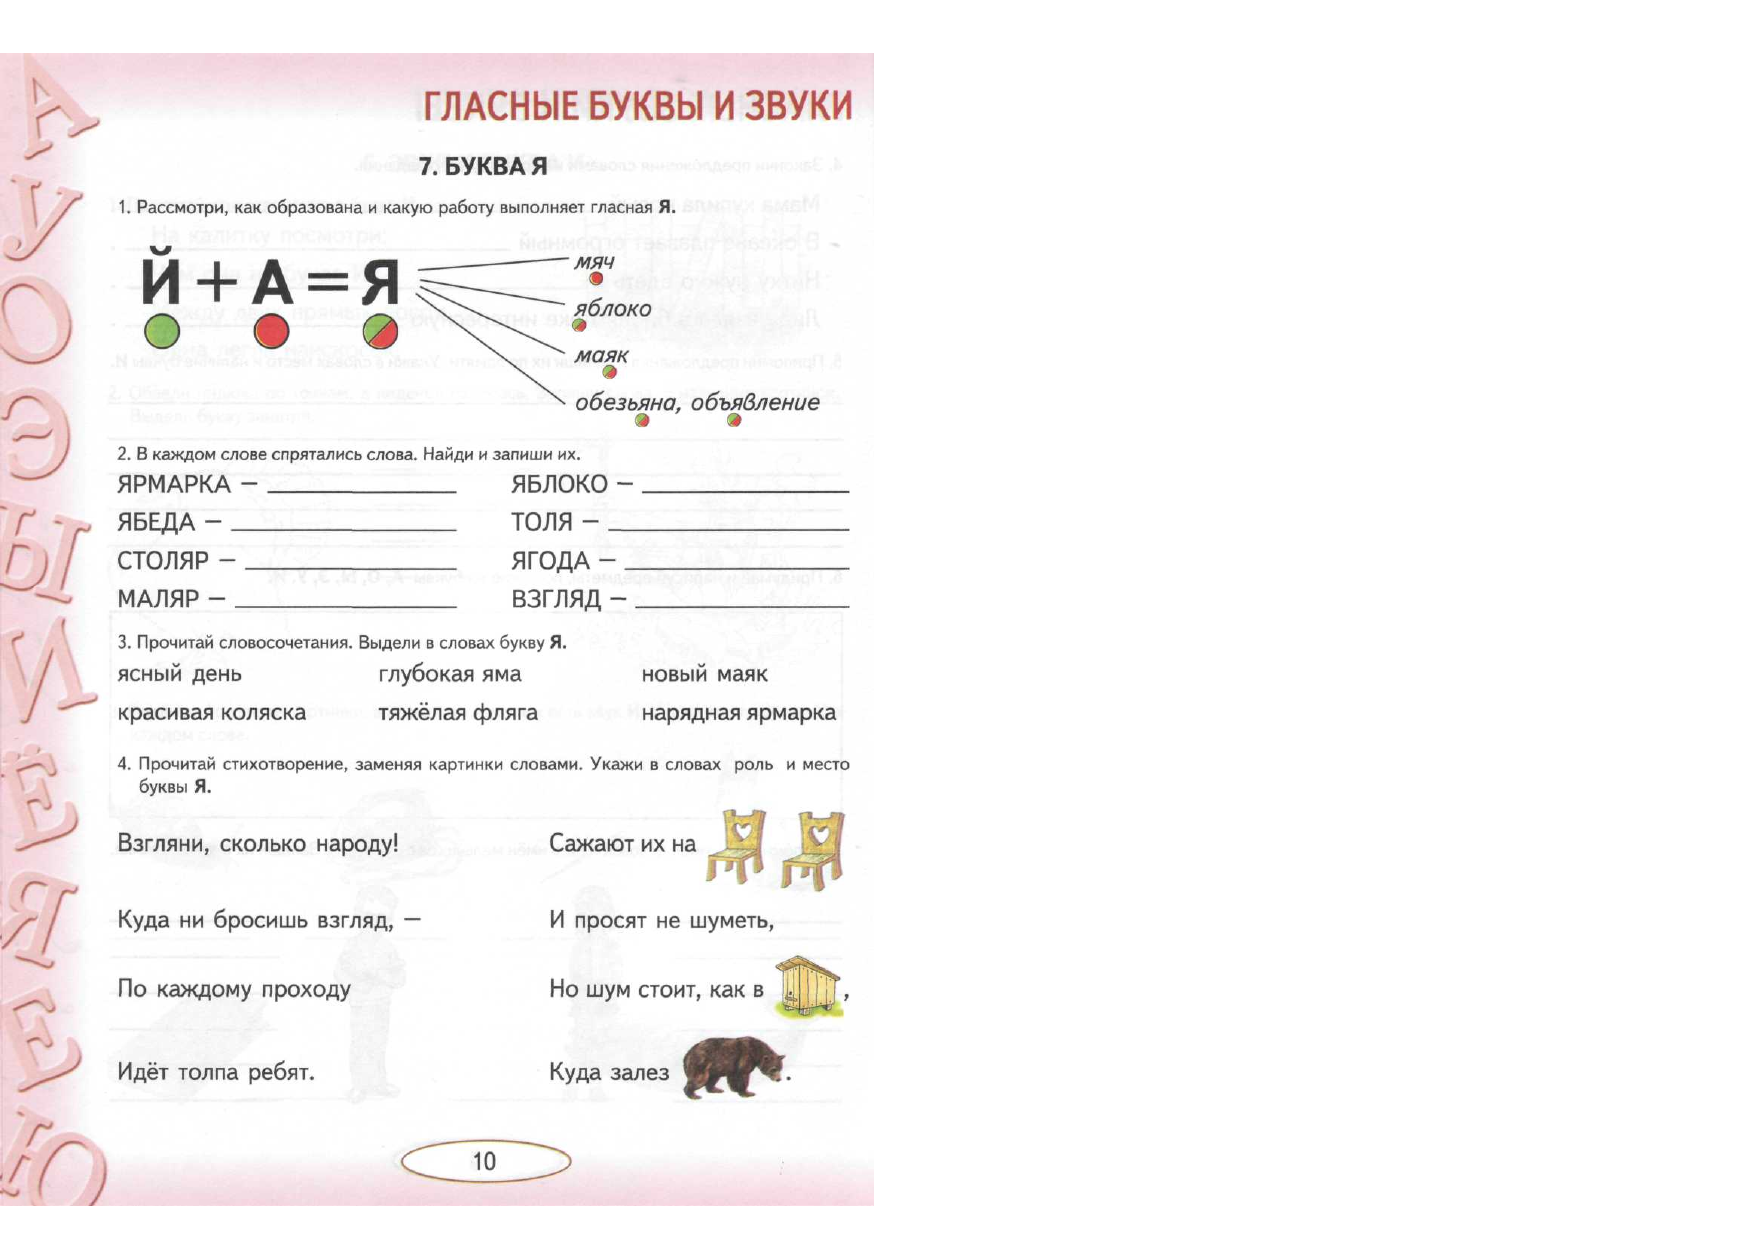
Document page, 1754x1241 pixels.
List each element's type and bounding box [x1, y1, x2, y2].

picture [0, 53, 874, 1206]
